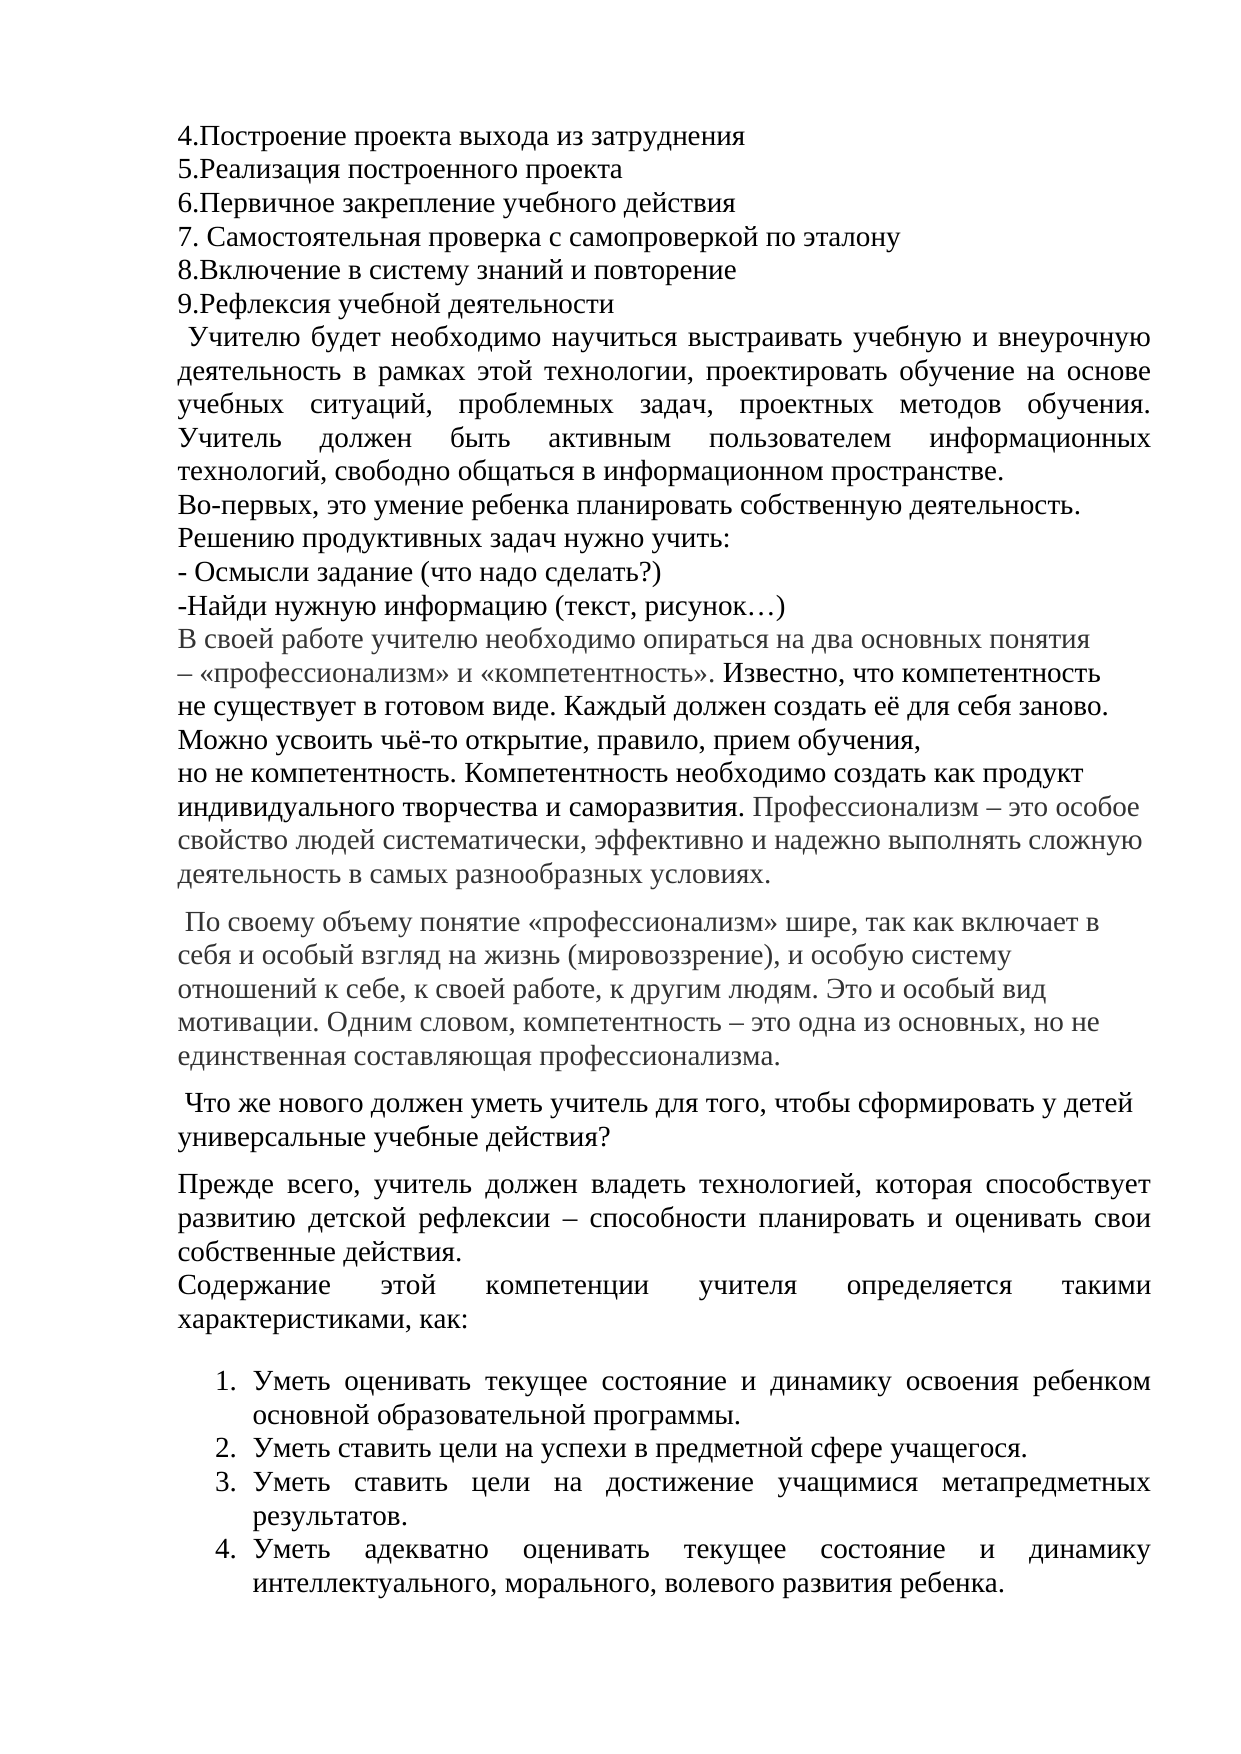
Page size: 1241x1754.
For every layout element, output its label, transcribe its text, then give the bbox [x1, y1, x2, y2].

text -Найди нужную информацию (текст, рисунок…) [177, 588, 1152, 621]
text 6.Первичное закрепление учебного действия [177, 185, 1152, 219]
text 9.Рефлексия учебной деятельности [177, 286, 1152, 319]
list Уметь ставить цели на успехи в предметной сфере учащегося. [215, 1431, 1152, 1464]
text Содержание этой компетенции учителя определяется такими характеристиками, как: [177, 1267, 1152, 1334]
list Уметь оценивать текущее состояние и динамику освоения ребенком основной образовательной программы. [215, 1363, 1152, 1431]
text Во-первых, это умение ребенка планировать собственную деятельность. [177, 487, 1152, 521]
text Что же нового должен уметь учитель для того, чтобы сформировать у детей универсальные учебные действия? [177, 1085, 1152, 1152]
text 4.Построение проекта выхода из затруднения [177, 118, 1152, 152]
text Решению продуктивных задач нужно учить: [177, 521, 1152, 554]
text 8.Включение в систему знаний и повторение [177, 252, 1152, 286]
text 7. Самостоятельная проверка с самопроверкой по эталону [177, 219, 1152, 252]
text Учителю будет необходимо научиться выстраивать учебную и внеурочную деятельность в рамках этой технологии, проектировать обучение на основе учебных ситуаций, проблемных задач, проектных методов обучения. Учитель должен быть активным пользователем информационных технологий, свободно общаться в информационном пространстве. [177, 319, 1152, 487]
text Прежде всего, учитель должен владеть технологией, которая способствует развитию детской рефлексии – способности планировать и оценивать свои собственные действия. [177, 1167, 1152, 1267]
text 5.Реализация построенного проекта [177, 152, 1152, 185]
list Уметь адекватно оценивать текущее состояние и динамику интеллектуального, морального, волевого развития ребенка. [215, 1531, 1152, 1598]
text В своей работе учителю необходимо опираться на два основных понятия – «профессионализм» и «компетентность». Известно, что компетентность не существует в готовом виде. Каждый должен создать её для себя заново. Можно усвоить чьё-то открытие, правило, прием обучения, но не компетентность. Компетентность необходимо создать как продукт индивидуального творчества и саморазвития. Профессионализм – это особое свойство людей систематически, эффективно и надежно выполнять сложную деятельность в самых разнообразных условиях. [177, 621, 1152, 889]
list Уметь ставить цели на достижение учащимися метапредметных результатов. [215, 1464, 1152, 1531]
text По своему объему понятие «профессионализм» шире, так как включает в себя и особый взгляд на жизнь (мировоззрение), и особую систему отношений к себе, к своей работе, к другим людям. Это и особый вид мотивации. Одним словом, компетентность – это одна из основных, но не единственная составляющая профессионализма. [177, 904, 1152, 1071]
text - Осмысли задание (что надо сделать?) [177, 554, 1152, 588]
